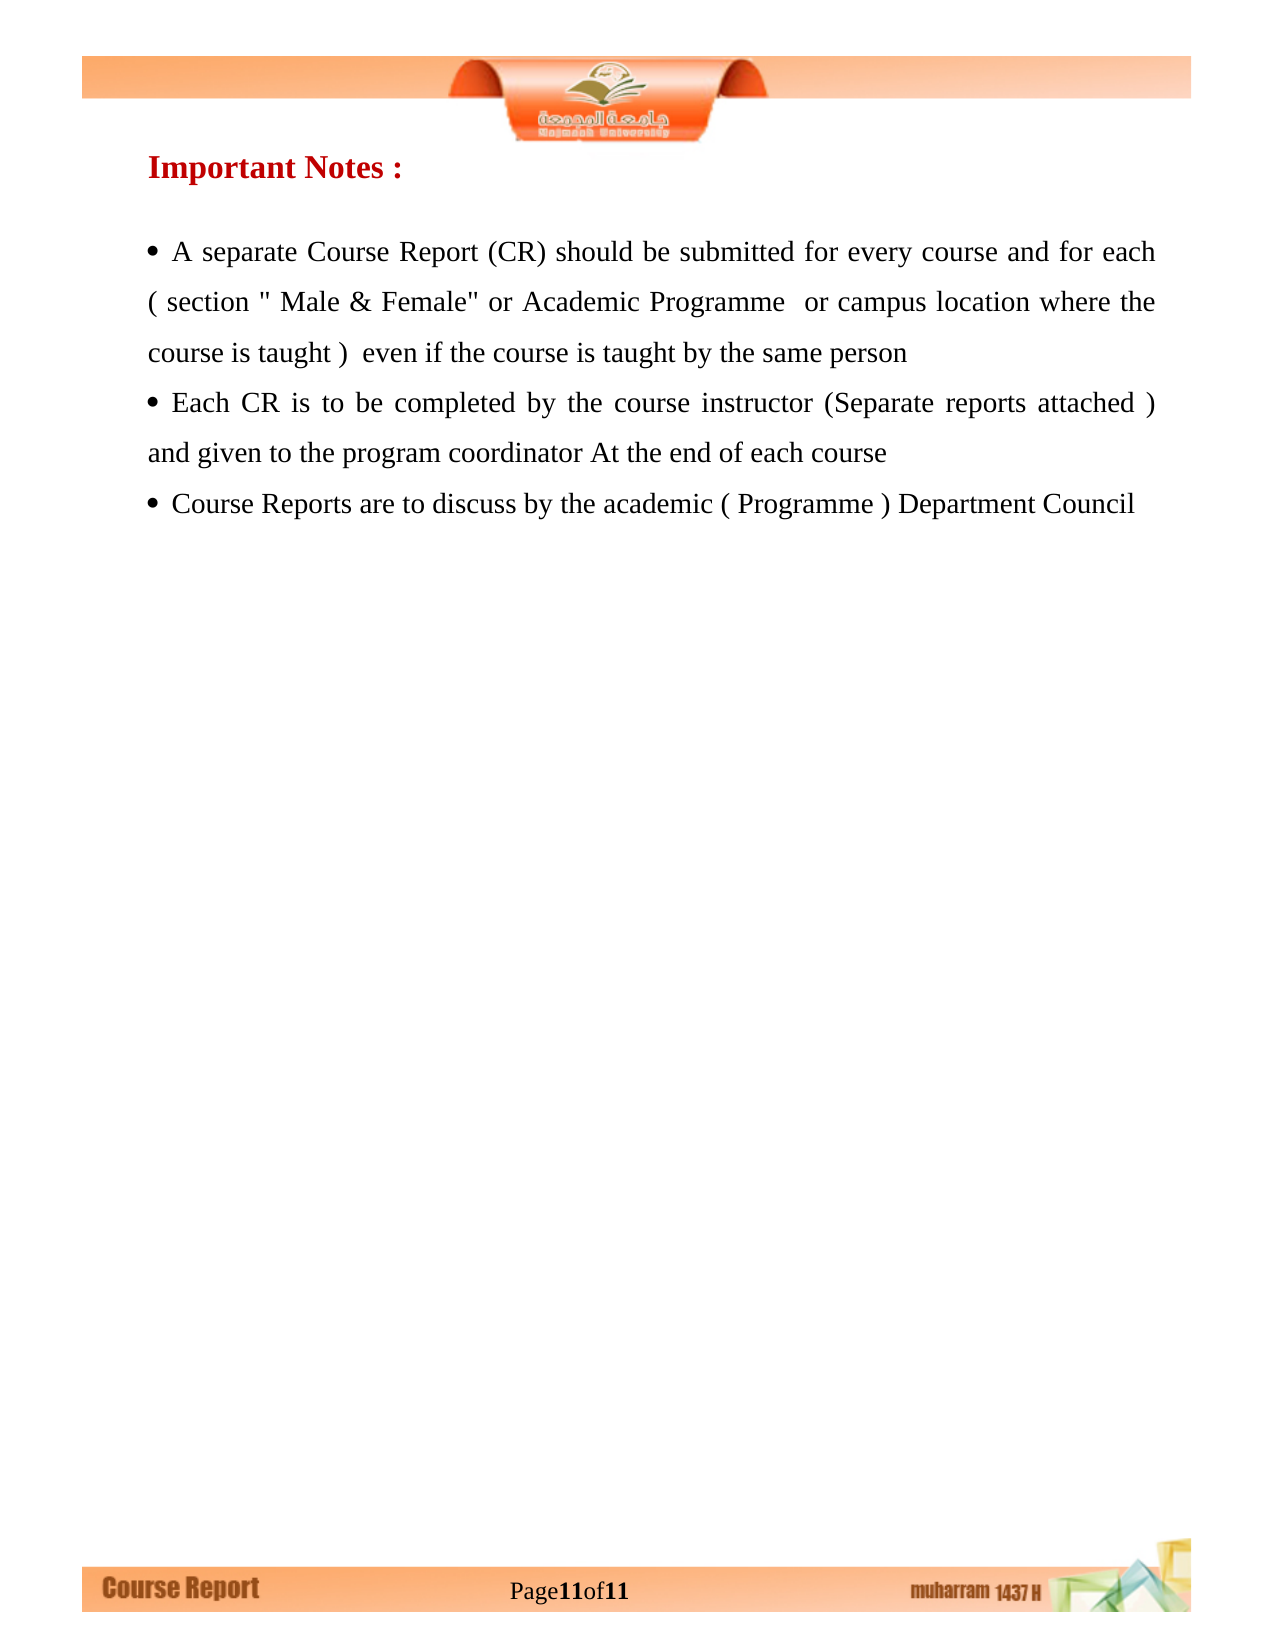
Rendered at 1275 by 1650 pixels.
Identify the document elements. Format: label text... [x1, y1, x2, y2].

picture [82, 56, 1192, 1612]
list Course Reports are to discuss by the academic ( Programme ) Department Council [148, 486, 1157, 519]
list Each CR is to be completed by the course instructor (Separate reports attached ) and given to the program coordinator At the end of each course [148, 385, 1157, 469]
list A separate Course Report (CR) should be submitted for every course and for each ( section " Male & Female" or Academic Programme or campus location where the course is taught ) even if the course is taught by the same person [148, 234, 1157, 368]
text Important Notes : [148, 148, 1157, 186]
